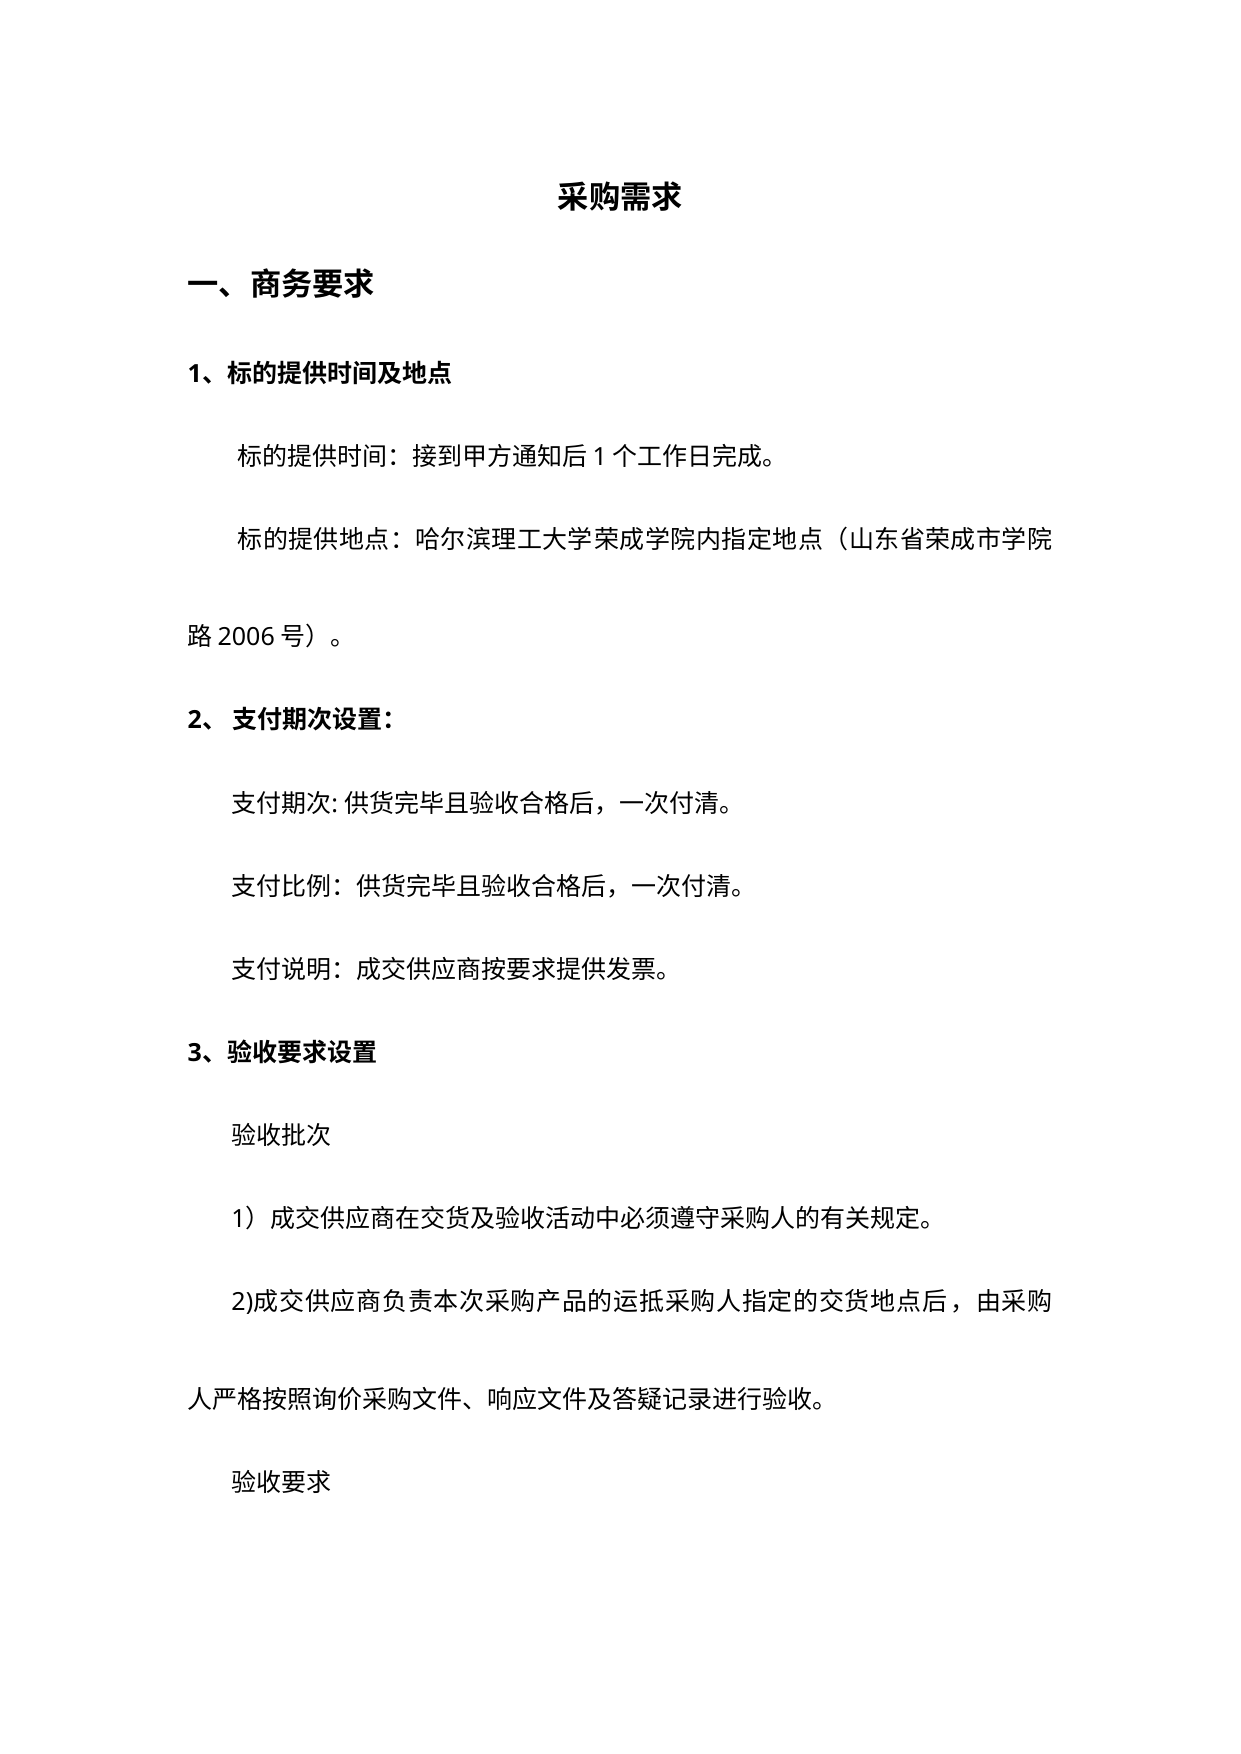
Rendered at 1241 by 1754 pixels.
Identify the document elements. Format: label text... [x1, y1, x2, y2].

text 一、商务要求 [187, 249, 1053, 314]
text 1）成交供应商在交货及验收活动中必须遵守采购人的有关规定。 [187, 1184, 1053, 1249]
text 2、 支付期次设置： [187, 686, 1053, 751]
text 标的提供地点：哈尔滨理工大学荣成学院内指定地点（山东省荣成市学院路2006号）。 [187, 505, 1053, 667]
text 支付比例：供货完毕且验收合格后，一次付清。 [187, 852, 1053, 917]
text 支付期次: 供货完毕且验收合格后，一次付清。 [187, 769, 1053, 834]
text 支付说明：成交供应商按要求提供发票。 [187, 935, 1053, 1000]
text 1、标的提供时间及地点 [187, 339, 1053, 404]
text 验收批次 [187, 1101, 1053, 1166]
text 采购需求 [187, 162, 1053, 227]
text 标的提供时间：接到甲方通知后1个工作日完成。 [187, 422, 1053, 487]
text 验收要求 [187, 1448, 1053, 1513]
text 2)成交供应商负责本次采购产品的运抵采购人指定的交货地点后，由采购人严格按照询价采购文件、响应文件及答疑记录进行验收。 [187, 1267, 1053, 1430]
list 验收要求设置 [187, 1018, 1053, 1083]
